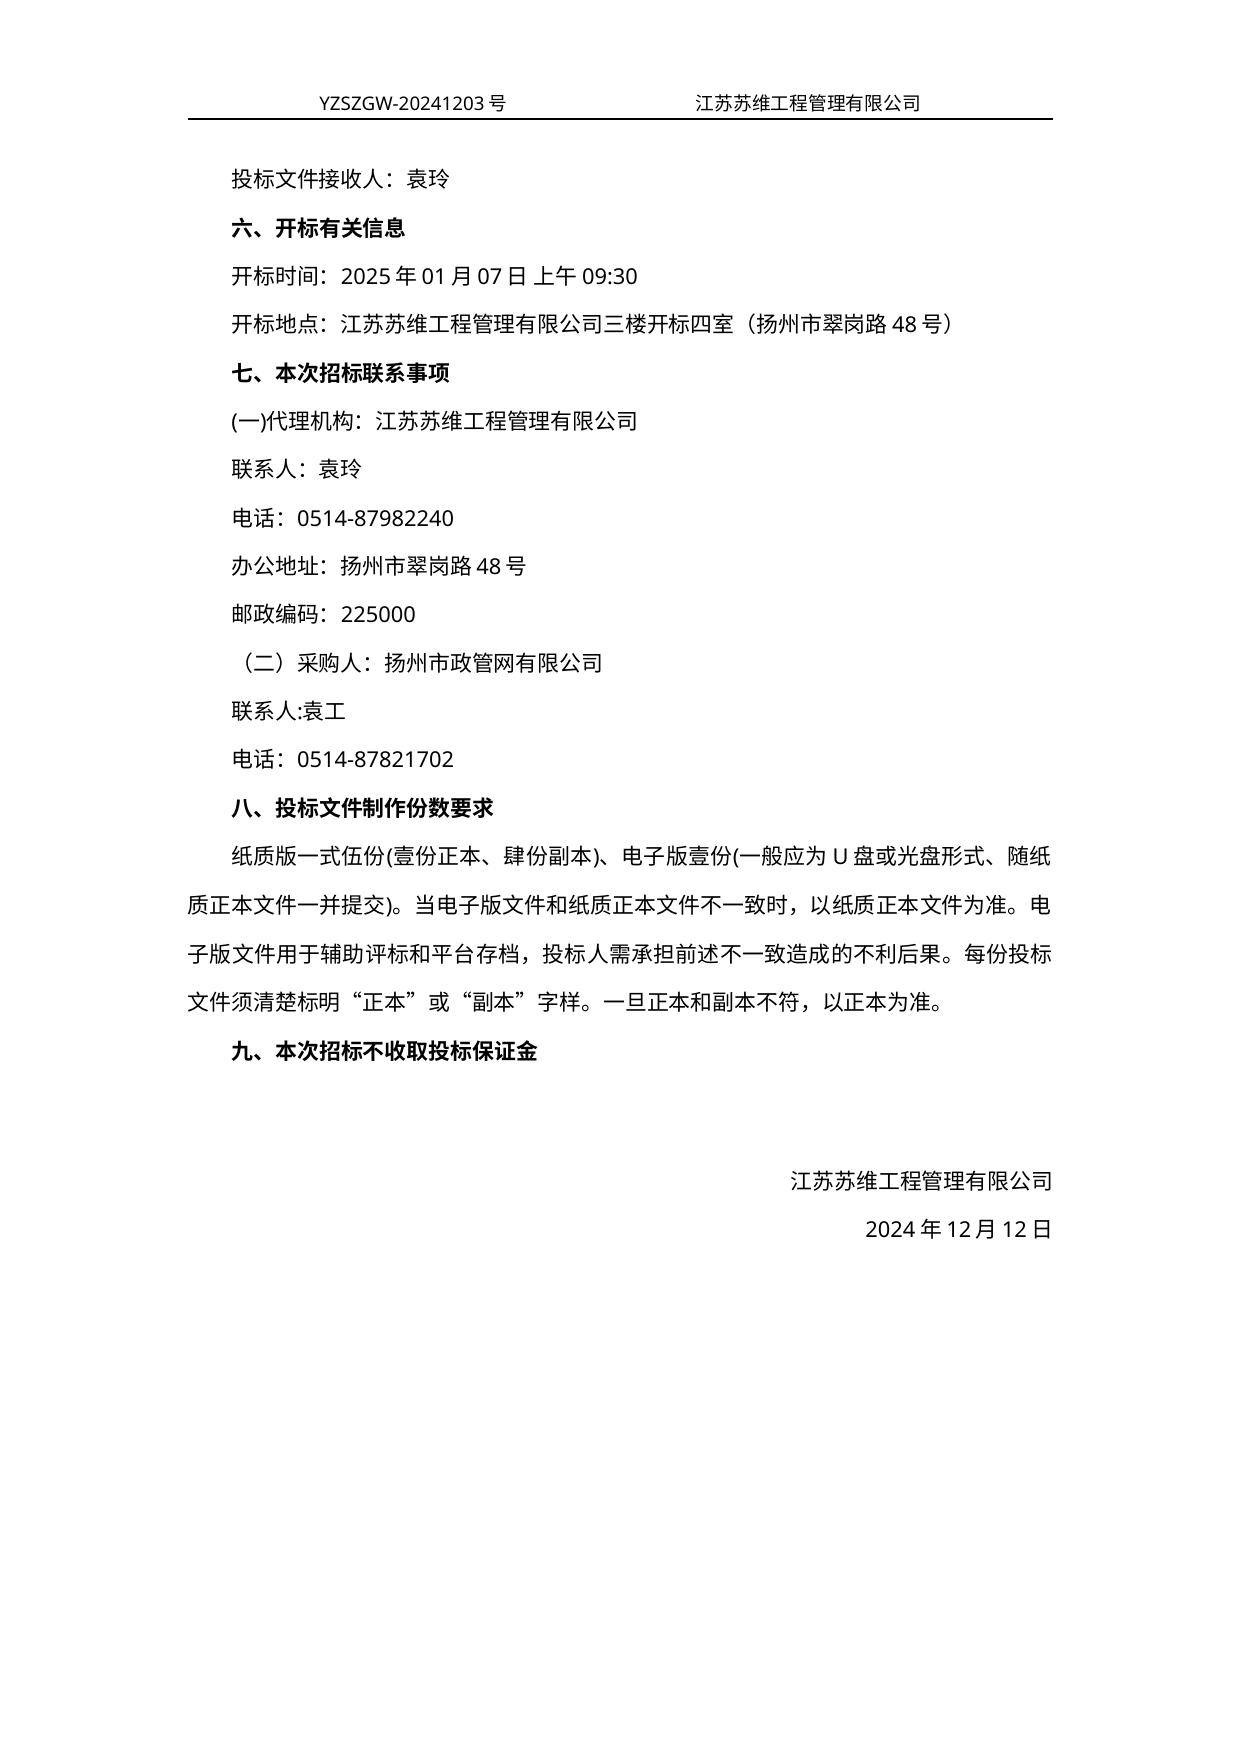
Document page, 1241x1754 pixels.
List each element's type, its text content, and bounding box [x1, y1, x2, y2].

text (一)代理机构：江苏苏维工程管理有限公司 [187, 404, 1053, 436]
text 电话：0514-87982240 [187, 500, 1053, 533]
text （二）采购人：扬州市政管网有限公司 [187, 645, 1053, 678]
text 联系人：袁玲 [187, 452, 1053, 484]
text 江苏苏维工程管理有限公司 [187, 1163, 1053, 1196]
text 七、本次招标联系事项 [187, 355, 1053, 388]
text 投标文件接收人：袁玲 [187, 162, 1053, 194]
text 电话：0514-87821702 [187, 742, 1053, 774]
text 六、开标有关信息 [187, 210, 1053, 243]
text 2024年12月12日 [187, 1212, 1053, 1244]
text 开标时间：2025年01月07日 上午 09:30 [187, 259, 1053, 291]
text 九、本次招标不收取投标保证金 [187, 1033, 1053, 1066]
text 邮政编码：225000 [187, 597, 1053, 629]
text 联系人:袁工 [187, 694, 1053, 726]
text 开标地点：江苏苏维工程管理有限公司三楼开标四室（扬州市翠岗路48号） [187, 307, 1053, 339]
text 纸质版一式伍份(壹份正本、肆份副本)、电子版壹份(一般应为U盘或光盘形式、随纸质正本文件一并提交)。当电子版文件和纸质正本文件不一致时，以纸质正本文件为准。电子版文件用于辅助评标和平台存档，投标人需承担前述不一致造成的不利后果。每份投标文件须清楚标明“正本”或“副本”字样。一旦正本和副本不符，以正本为准。 [187, 839, 1053, 1017]
text 办公地址：扬州市翠岗路48号 [187, 549, 1053, 581]
text 八、投标文件制作份数要求 [187, 790, 1053, 823]
